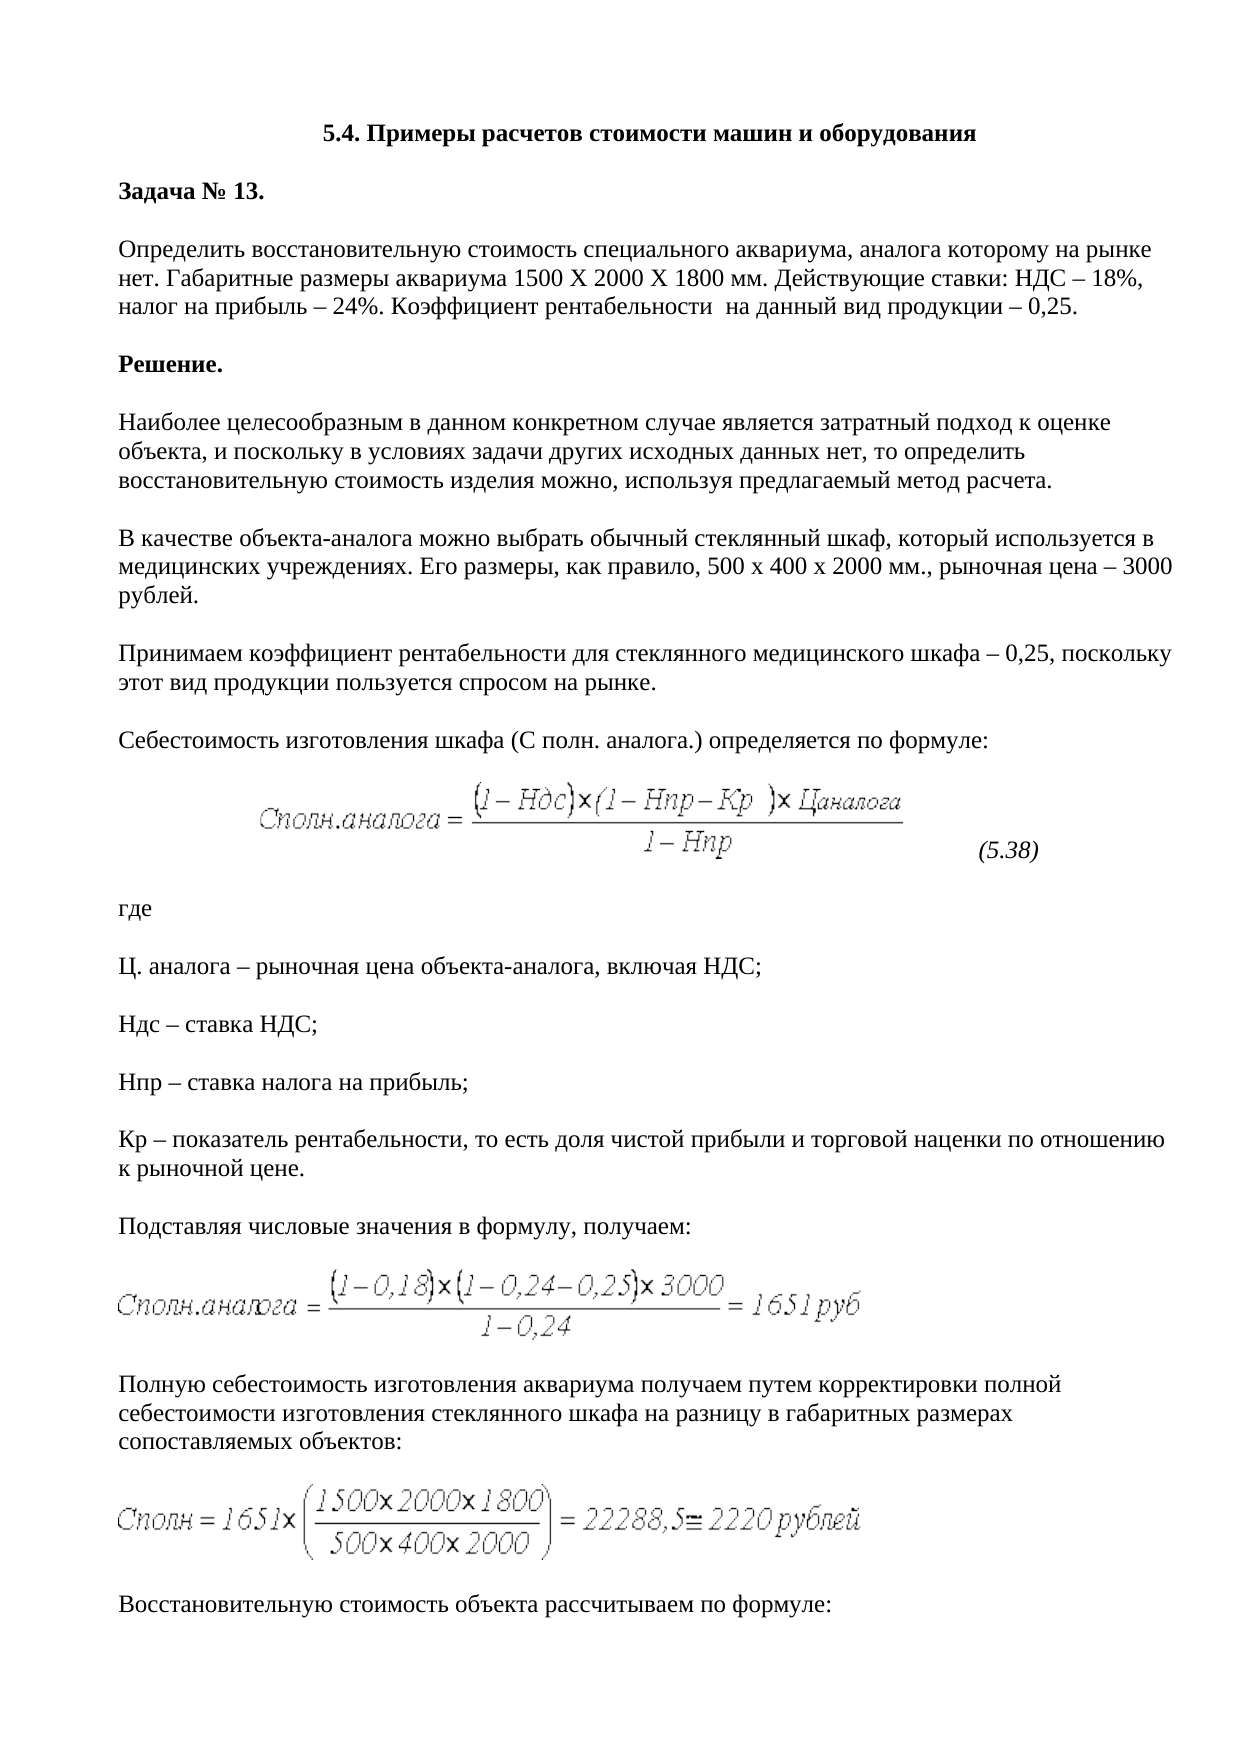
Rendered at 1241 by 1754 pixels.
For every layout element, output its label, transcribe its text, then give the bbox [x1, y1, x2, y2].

text В качестве объекта-аналога можно выбрать обычный стеклянный шкаф, который используется в медицинских учреждениях. Его размеры, как правило, 500 х 400 х 2000 мм., рыночная цена – 3000 рублей. [118, 523, 1181, 609]
text Кр – показатель рентабельности, то есть доля чистой прибыли и торговой наценки по отношению к рыночной цене. [118, 1124, 1181, 1182]
text Ц. аналога – рыночная цена объекта-аналога, включая НДС; [118, 951, 1181, 979]
text где [118, 893, 1181, 922]
picture [118, 1269, 861, 1340]
text Нпр – ставка налога на прибыль; [118, 1067, 1181, 1095]
text Подставляя числовые значения в формулу, получаем: [118, 1211, 1181, 1240]
text Полную себестоимость изготовления аквариума получаем путем корректировки полной себестоимости изготовления стеклянного шкафа на разницу в габаритных размерах сопоставляемых объектов: [118, 1369, 1181, 1455]
text Принимаем коэффициент рентабельности для стеклянного медицинского шкафа – 0,25, поскольку этот вид продукции пользуется спросом на рынке. [118, 638, 1181, 696]
picture [118, 1484, 861, 1560]
picture [260, 782, 904, 859]
text Восстановительную стоимость объекта рассчитываем по формуле: [118, 1589, 1181, 1618]
text Решение. [118, 349, 1181, 378]
text Ндс – ставка НДС; [118, 1009, 1181, 1037]
text Себестоимость изготовления шкафа (С полн. аналога.) определяется по формуле: [118, 725, 1181, 753]
text Задача № 13. [118, 176, 1181, 205]
text Наиболее целесообразным в данном конкретном случае является затратный подход к оценке объекта, и поскольку в условиях задачи других исходных данных нет, то определить восстановительную стоимость изделия можно, используя предлагаемый метод расчета. [118, 407, 1181, 493]
text 5.4. Примеры расчетов стоимости машин и оборудования [118, 118, 1181, 147]
text Определить восстановительную стоимость специального аквариума, аналога которому на рынке нет. Габаритные размеры аквариума 1500 Х 2000 Х 1800 мм. Действующие ставки: НДС – 18%, налог на прибыль – 24%. Коэффициент рентабельности на данный вид продукции – 0,25. [118, 234, 1181, 320]
